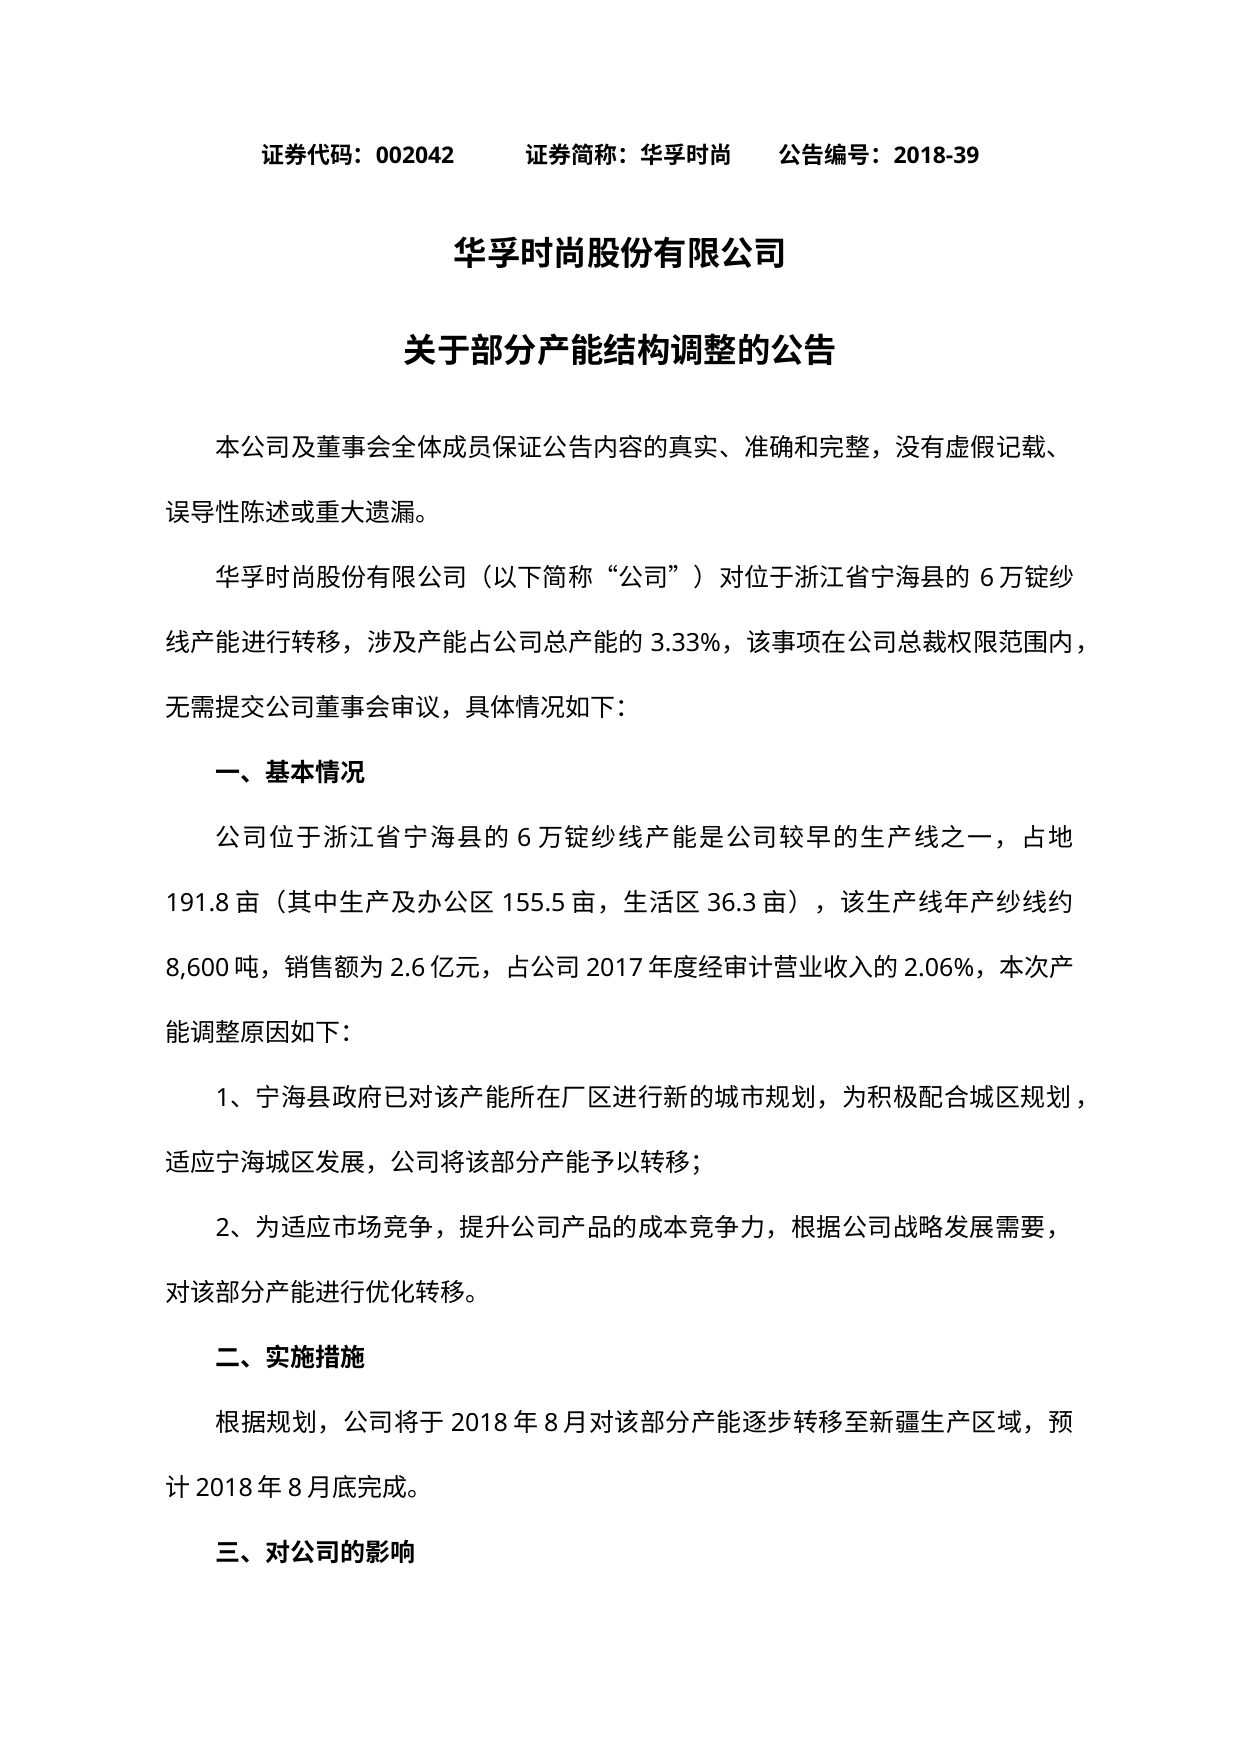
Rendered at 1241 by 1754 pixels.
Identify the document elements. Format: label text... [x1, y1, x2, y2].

text 1、宁海县政府已对该产能所在厂区进行新的城市规划，为积极配合城区规划，适应宁海城区发展，公司将该部分产能予以转移； [165, 1063, 1075, 1193]
text 关于部分产能结构调整的公告 [165, 316, 1075, 381]
text 华孚时尚股份有限公司（以下简称“公司”）对位于浙江省宁海县的6万锭纱线产能进行转移，涉及产能占公司总产能的3.33%，该事项在公司总裁权限范围内，无需提交公司董事会审议，具体情况如下： [165, 543, 1075, 738]
text 本公司及董事会全体成员保证公告内容的真实、准确和完整，没有虚假记载、误导性陈述或重大遗漏。 [165, 413, 1075, 543]
text 公司位于浙江省宁海县的6万锭纱线产能是公司较早的生产线之一，占地191.8亩（其中生产及办公区155.5亩，生活区36.3亩），该生产线年产纱线约8,600吨，销售额为2.6亿元，占公司2017年度经审计营业收入的2.06%，本次产能调整原因如下： [165, 803, 1075, 1063]
text 二、实施措施 [165, 1323, 1075, 1388]
text 一、基本情况 [165, 738, 1075, 803]
text 2、为适应市场竞争，提升公司产品的成本竞争力，根据公司战略发展需要，对该部分产能进行优化转移。 [165, 1193, 1075, 1323]
text 华孚时尚股份有限公司 [165, 218, 1075, 283]
text 三、对公司的影响 [165, 1518, 1075, 1583]
text 根据规划，公司将于2018年8月对该部分产能逐步转移至新疆生产区域，预计2018年8月底完成。 [165, 1388, 1075, 1518]
text 证券代码：002042 证券简称：华孚时尚 公告编号：2018-39 [165, 121, 1075, 186]
